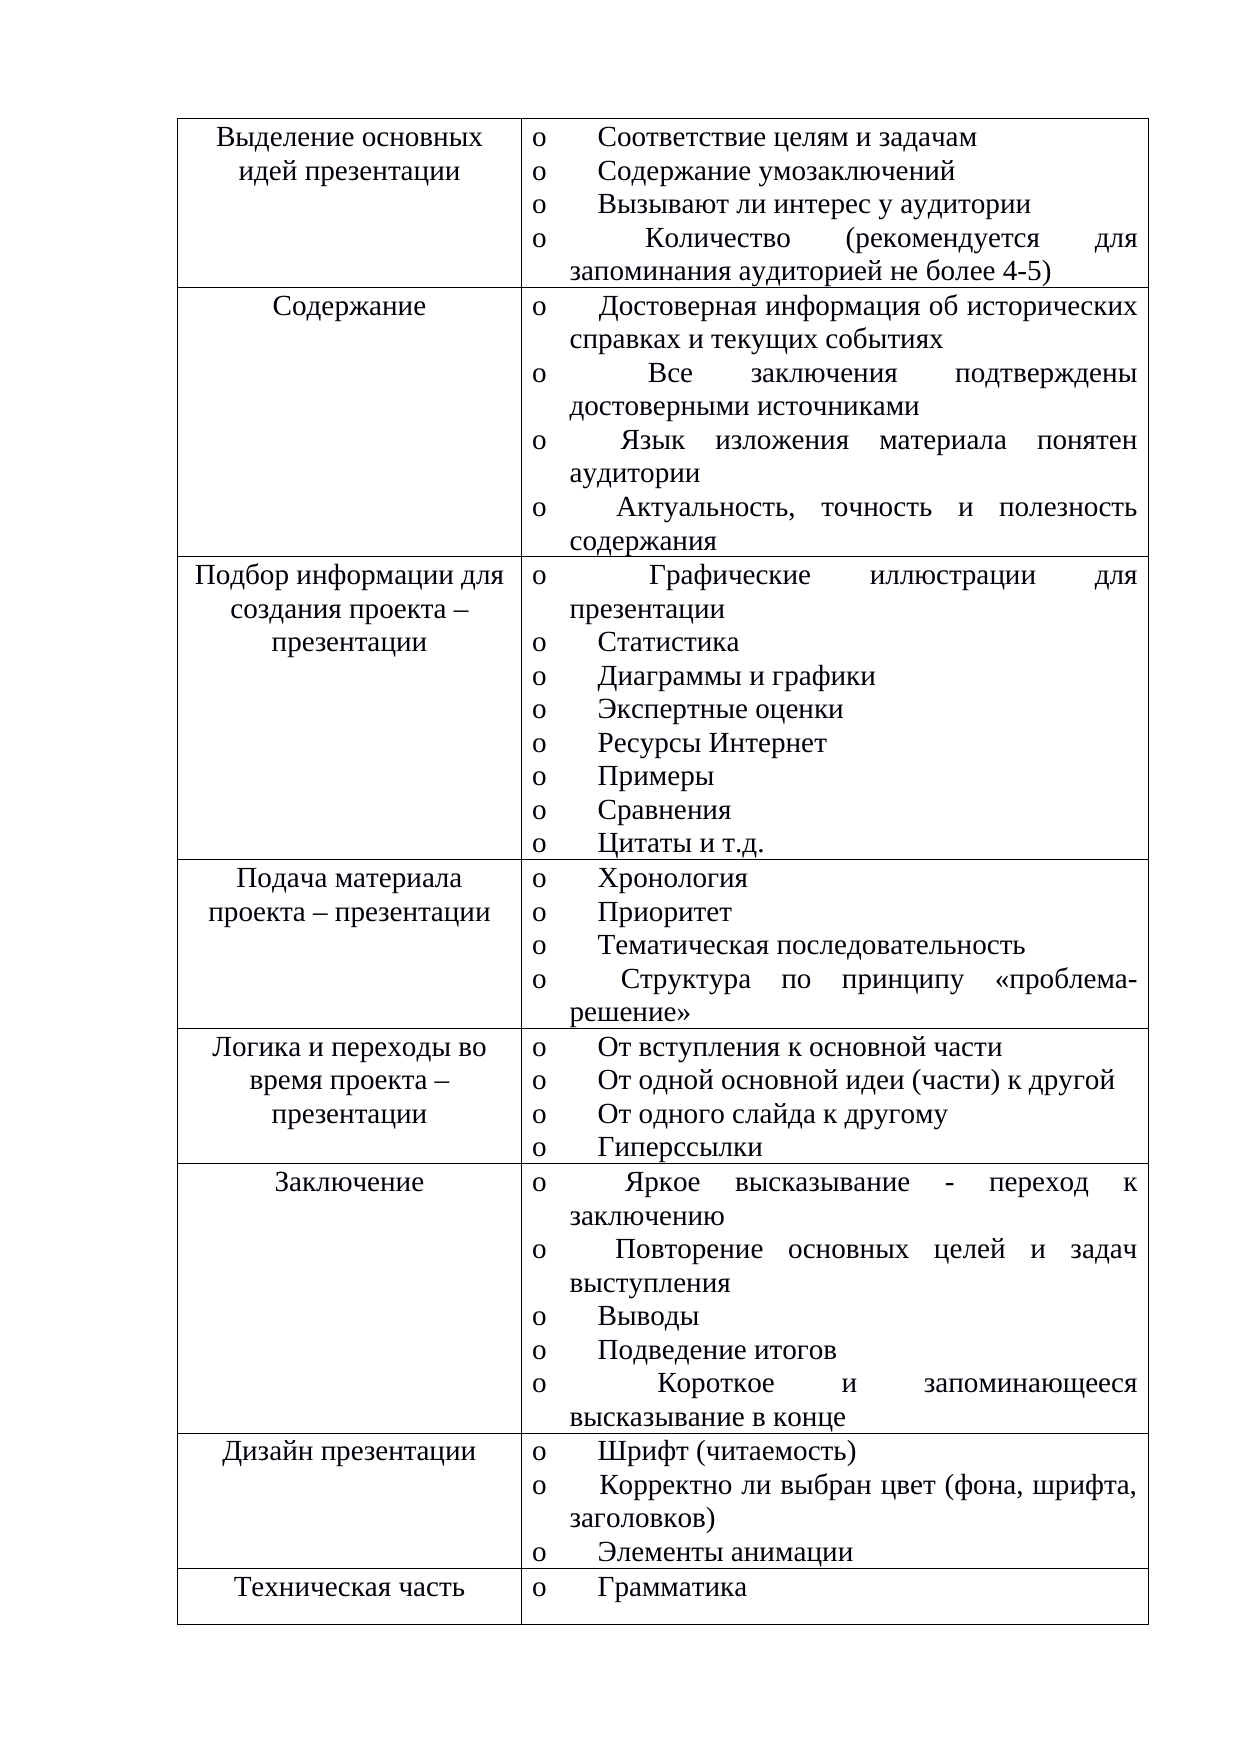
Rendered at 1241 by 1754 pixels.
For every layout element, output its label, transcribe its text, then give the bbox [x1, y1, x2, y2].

table_cell Подбор информации для создания проекта – презентации [178, 557, 521, 859]
table_cell o Шрифт (читаемость) o Корректно ли выбран цвет (фона, шрифта, заголовков) o Элементы анимации [522, 1434, 1148, 1568]
table_cell Логика и переходы во время проекта – презентации [178, 1029, 521, 1163]
table_cell Дизайн презентации [178, 1434, 521, 1568]
table_cell Заключение [178, 1164, 521, 1432]
table_cell Содержание [178, 288, 521, 556]
table_cell Подача материала проекта – презентации [178, 860, 521, 1028]
table_cell o Графические иллюстрации для презентации o Статистика o Диаграммы и графики o Экспертные оценки o Ресурсы Интернет o Примеры o Сравнения o Цитаты и т.д. [522, 557, 1148, 859]
table_cell o От вступления к основной части o От одной основной идеи (части) к другой o От одного слайда к другому o Гиперссылки [522, 1029, 1148, 1163]
table_cell Техническая часть [178, 1569, 521, 1624]
table_cell o Соответствие целям и задачам o Содержание умозаключений o Вызывают ли интерес у аудитории o Количество (рекомендуется для запоминания аудиторией не более 4-5) [522, 119, 1148, 287]
table_cell Выделение основных идей презентации [178, 119, 521, 287]
table_cell o Яркое высказывание - переход к заключению o Повторение основных целей и задач выступления o Выводы o Подведение итогов o Короткое и запоминающееся высказывание в конце [522, 1164, 1148, 1432]
table_cell o Хронология o Приоритет o Тематическая последовательность o Структура по принципу «проблема-решение» [522, 860, 1148, 1028]
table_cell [522, 1569, 1148, 1624]
table_cell o Достоверная информация об исторических справках и текущих событиях o Все заключения подтверждены достоверными источниками o Язык изложения материала понятен аудитории o Актуальность, точность и полезность содержания [522, 288, 1148, 556]
